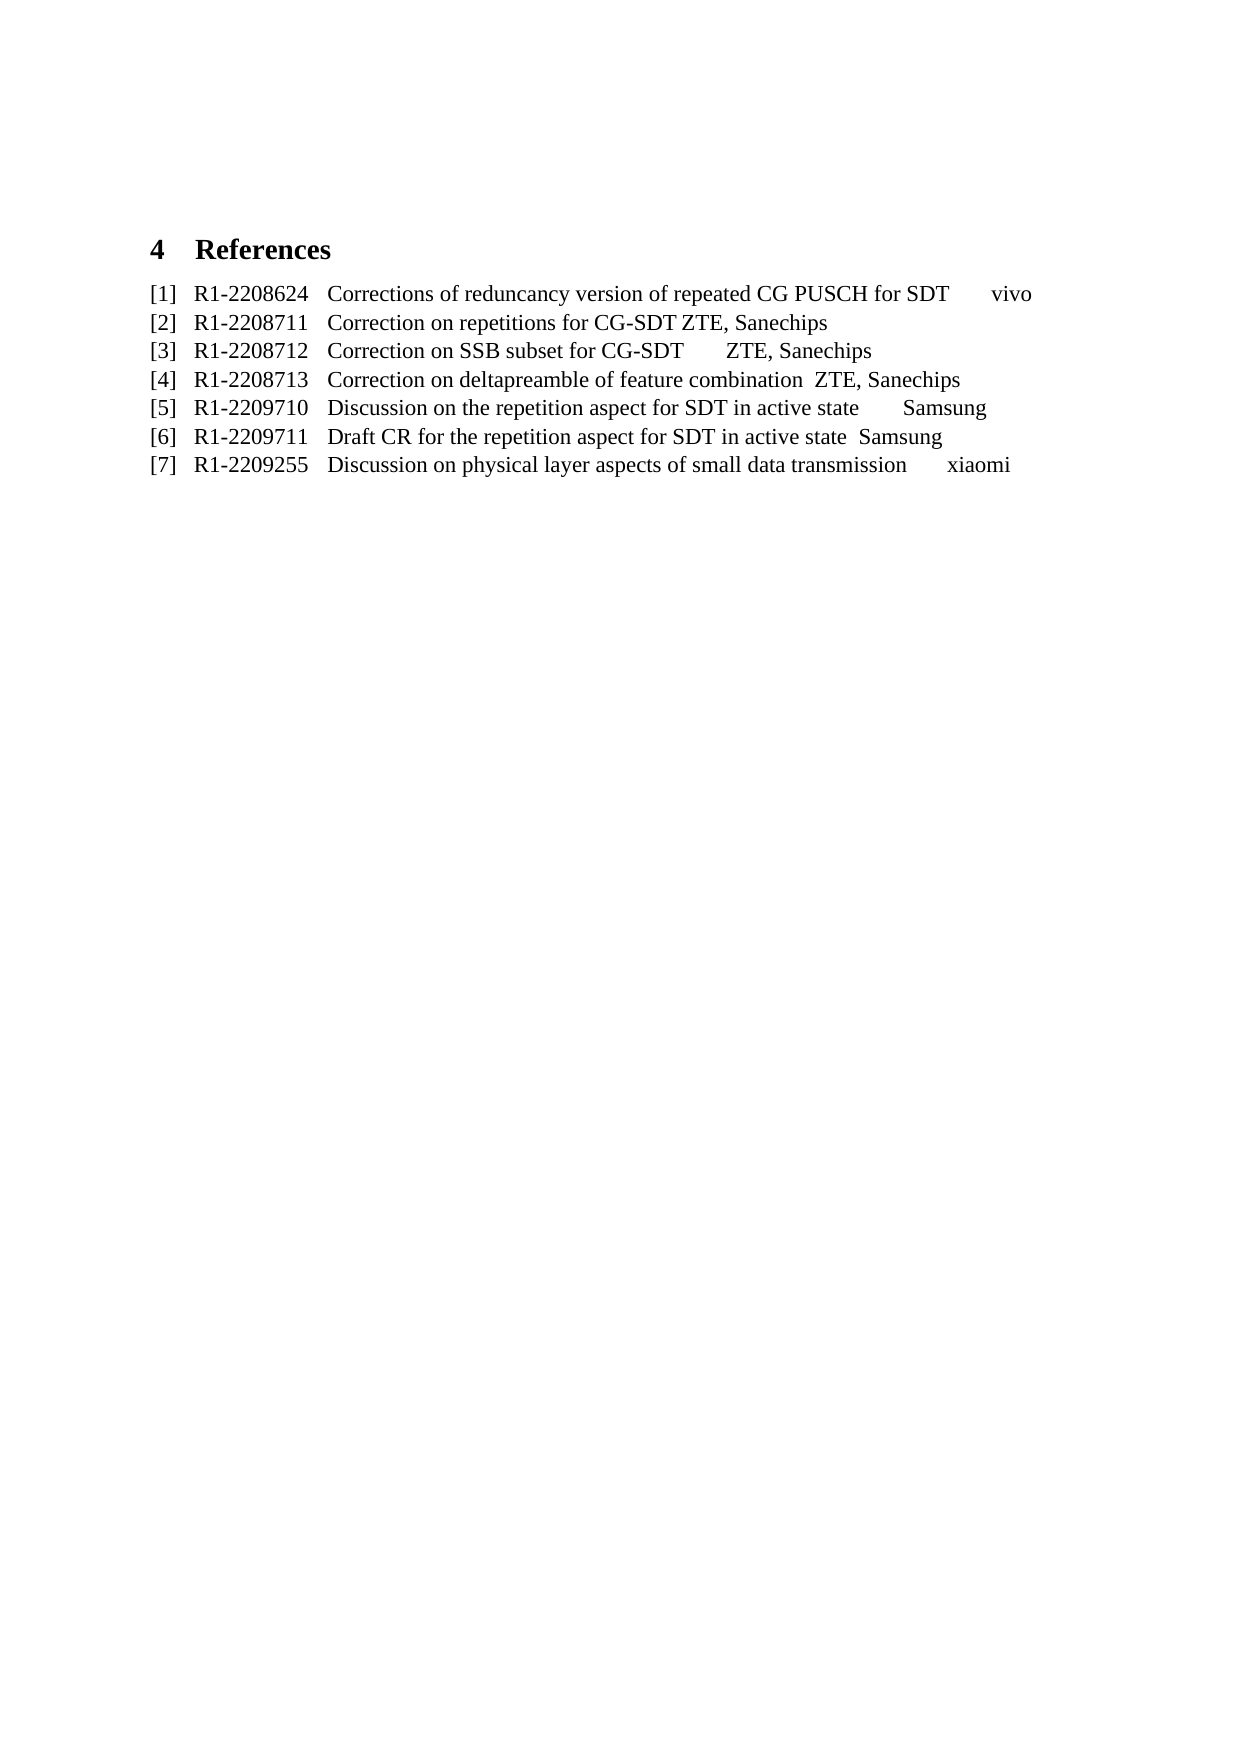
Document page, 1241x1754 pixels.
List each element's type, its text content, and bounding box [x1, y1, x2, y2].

list R1-2208712 Correction on SSB subset for CG-SDT ZTE, Sanechips [150, 337, 1120, 364]
list R1-2208713 Correction on deltapreamble of feature combination ZTE, Sanechips [150, 366, 1120, 392]
list R1-2208711 Correction on repetitions for CG-SDT ZTE, Sanechips [150, 309, 1120, 335]
list R1-2209710 Discussion on the repetition aspect for SDT in active state Samsung [150, 394, 1120, 421]
list R1-2209711 Draft CR for the repetition aspect for SDT in active state Samsung [150, 423, 1120, 449]
list R1-2208624 Corrections of reduncancy version of repeated CG PUSCH for SDT vivo [150, 281, 1120, 307]
subtitle References [150, 232, 1120, 265]
list R1-2209255 Discussion on physical layer aspects of small data transmission xiaomi [150, 451, 1120, 477]
